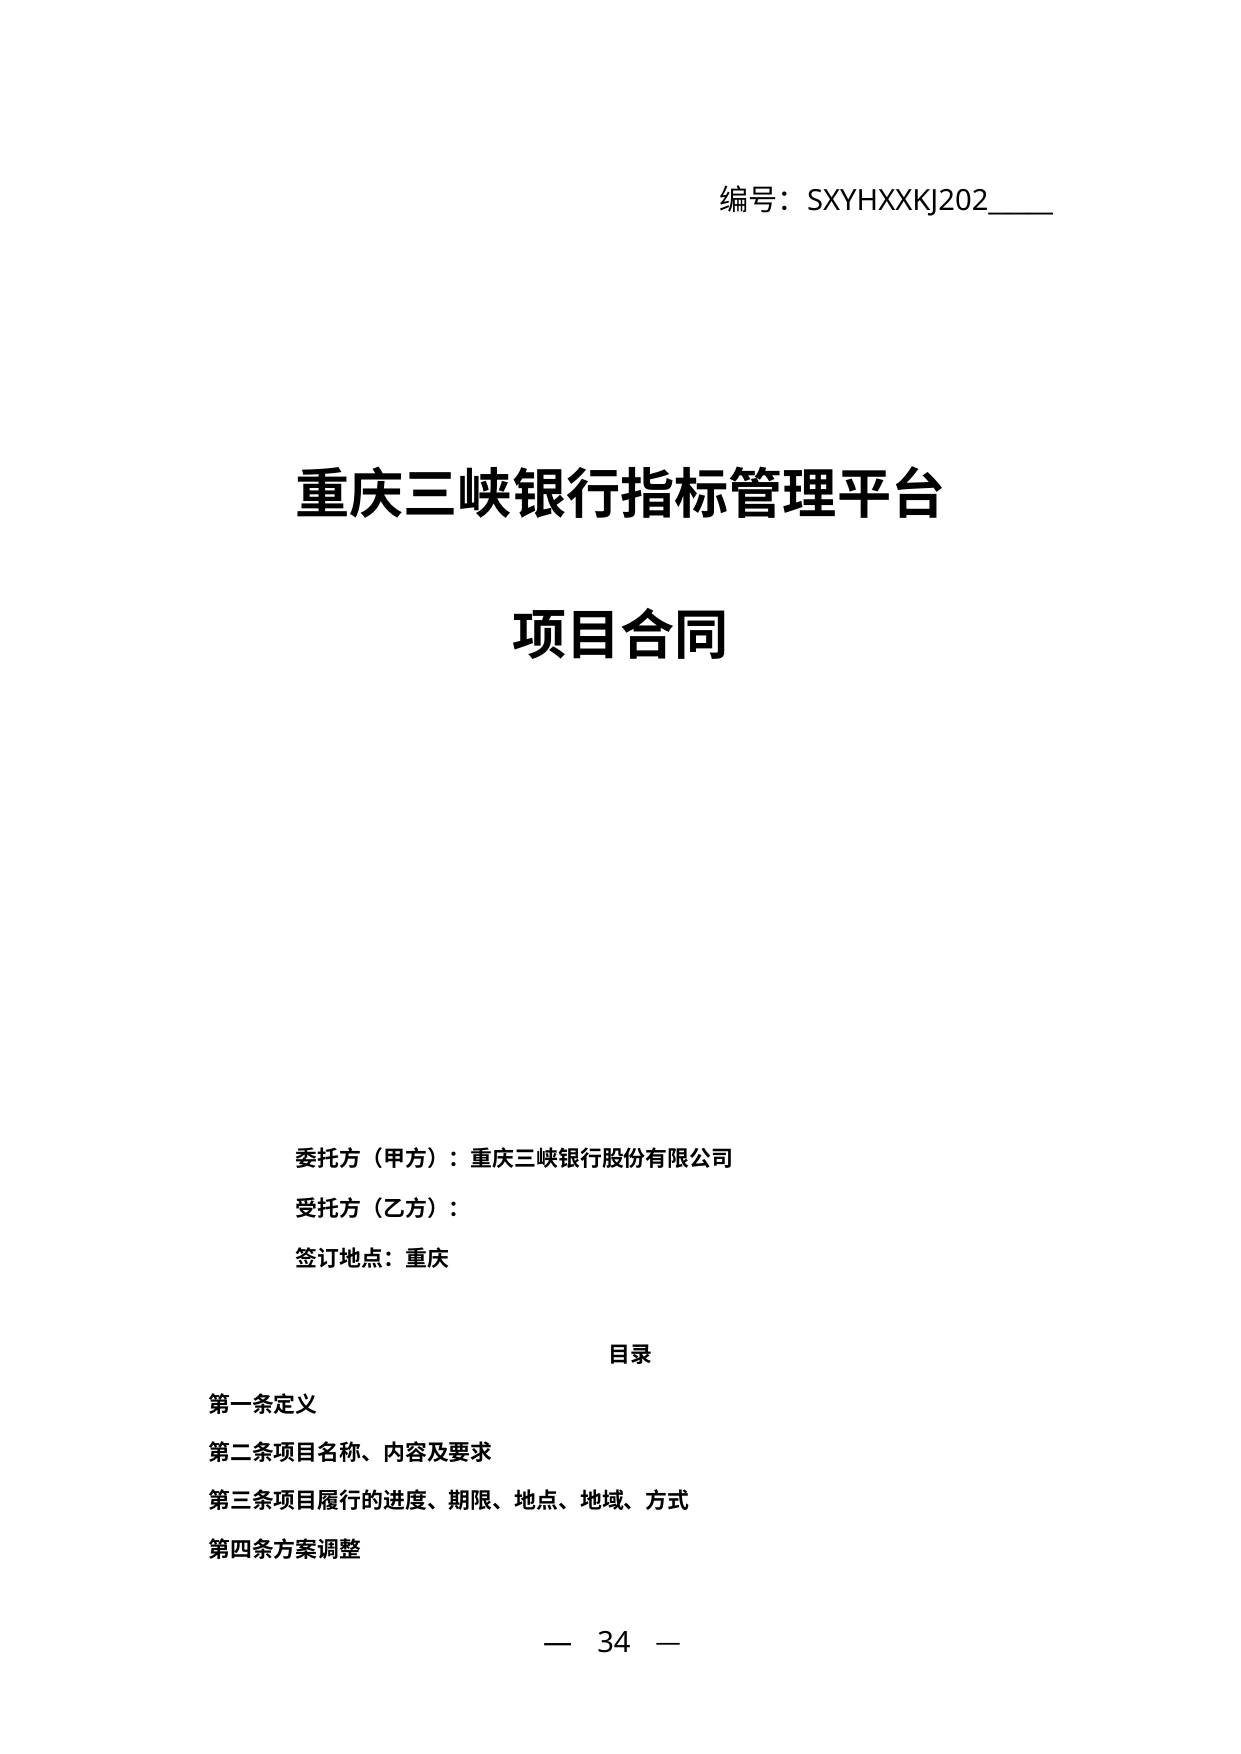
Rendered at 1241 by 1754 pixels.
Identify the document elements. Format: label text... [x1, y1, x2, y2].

text 签订地点：重庆 [275, 1240, 1053, 1274]
text 编号：SXYHXXKJ202_____ [187, 164, 1053, 232]
text 第二条项目名称、内容及要求 [187, 1434, 1053, 1468]
text 第四条方案调整 [187, 1530, 1053, 1564]
text 目录 [187, 1336, 1053, 1370]
text 第三条项目履行的进度、期限、地点、地域、方式 [187, 1482, 1053, 1516]
text 项目合同 [187, 580, 1053, 682]
text 委托方（甲方）：重庆三峡银行股份有限公司 [275, 1140, 1053, 1174]
text 受托方（乙方）： [275, 1190, 1053, 1224]
text 第一条定义 [187, 1386, 1053, 1420]
text 重庆三峡银行指标管理平台 [187, 439, 1053, 541]
